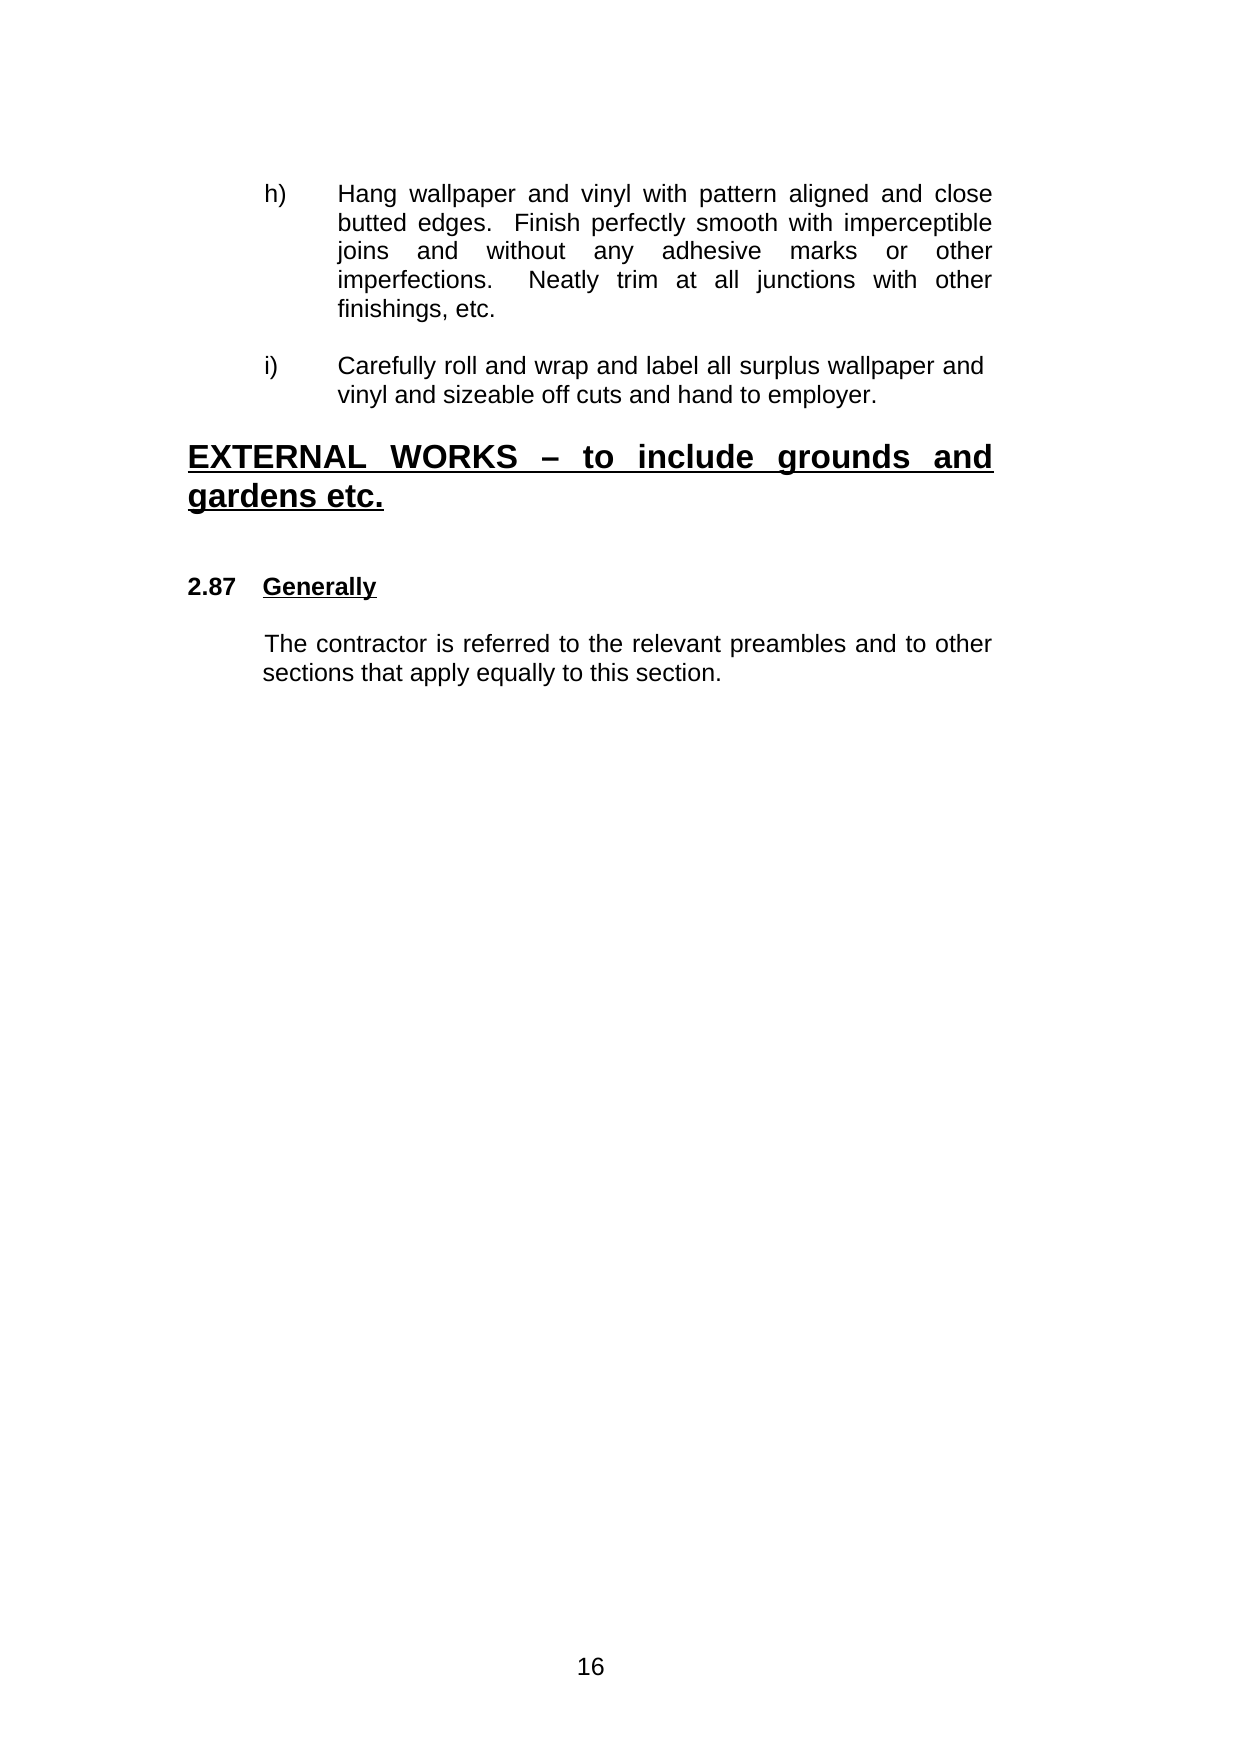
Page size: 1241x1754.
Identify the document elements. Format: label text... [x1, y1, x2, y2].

text EXTERNAL WORKS – to include grounds and gardens etc. [187, 437, 994, 471]
text 2.87 Generally [187, 572, 994, 601]
text EXTERNAL WORKS – to include grounds and gardens etc. [187, 472, 994, 514]
text The contractor is referred to the relevant preambles and to other sections that apply equally to this section. [262, 629, 994, 687]
text i) Carefully roll and wrap and label all surplus wallpaper and vinyl and sizeable off cuts and hand to employer. [264, 351, 994, 409]
text h) Hang wallpaper and vinyl with pattern aligned and close butted edges. Finish perfectly smooth with imperceptible joins and without any adhesive marks or other imperfections. Neatly trim at all junctions with other finishings, etc. [264, 179, 994, 322]
